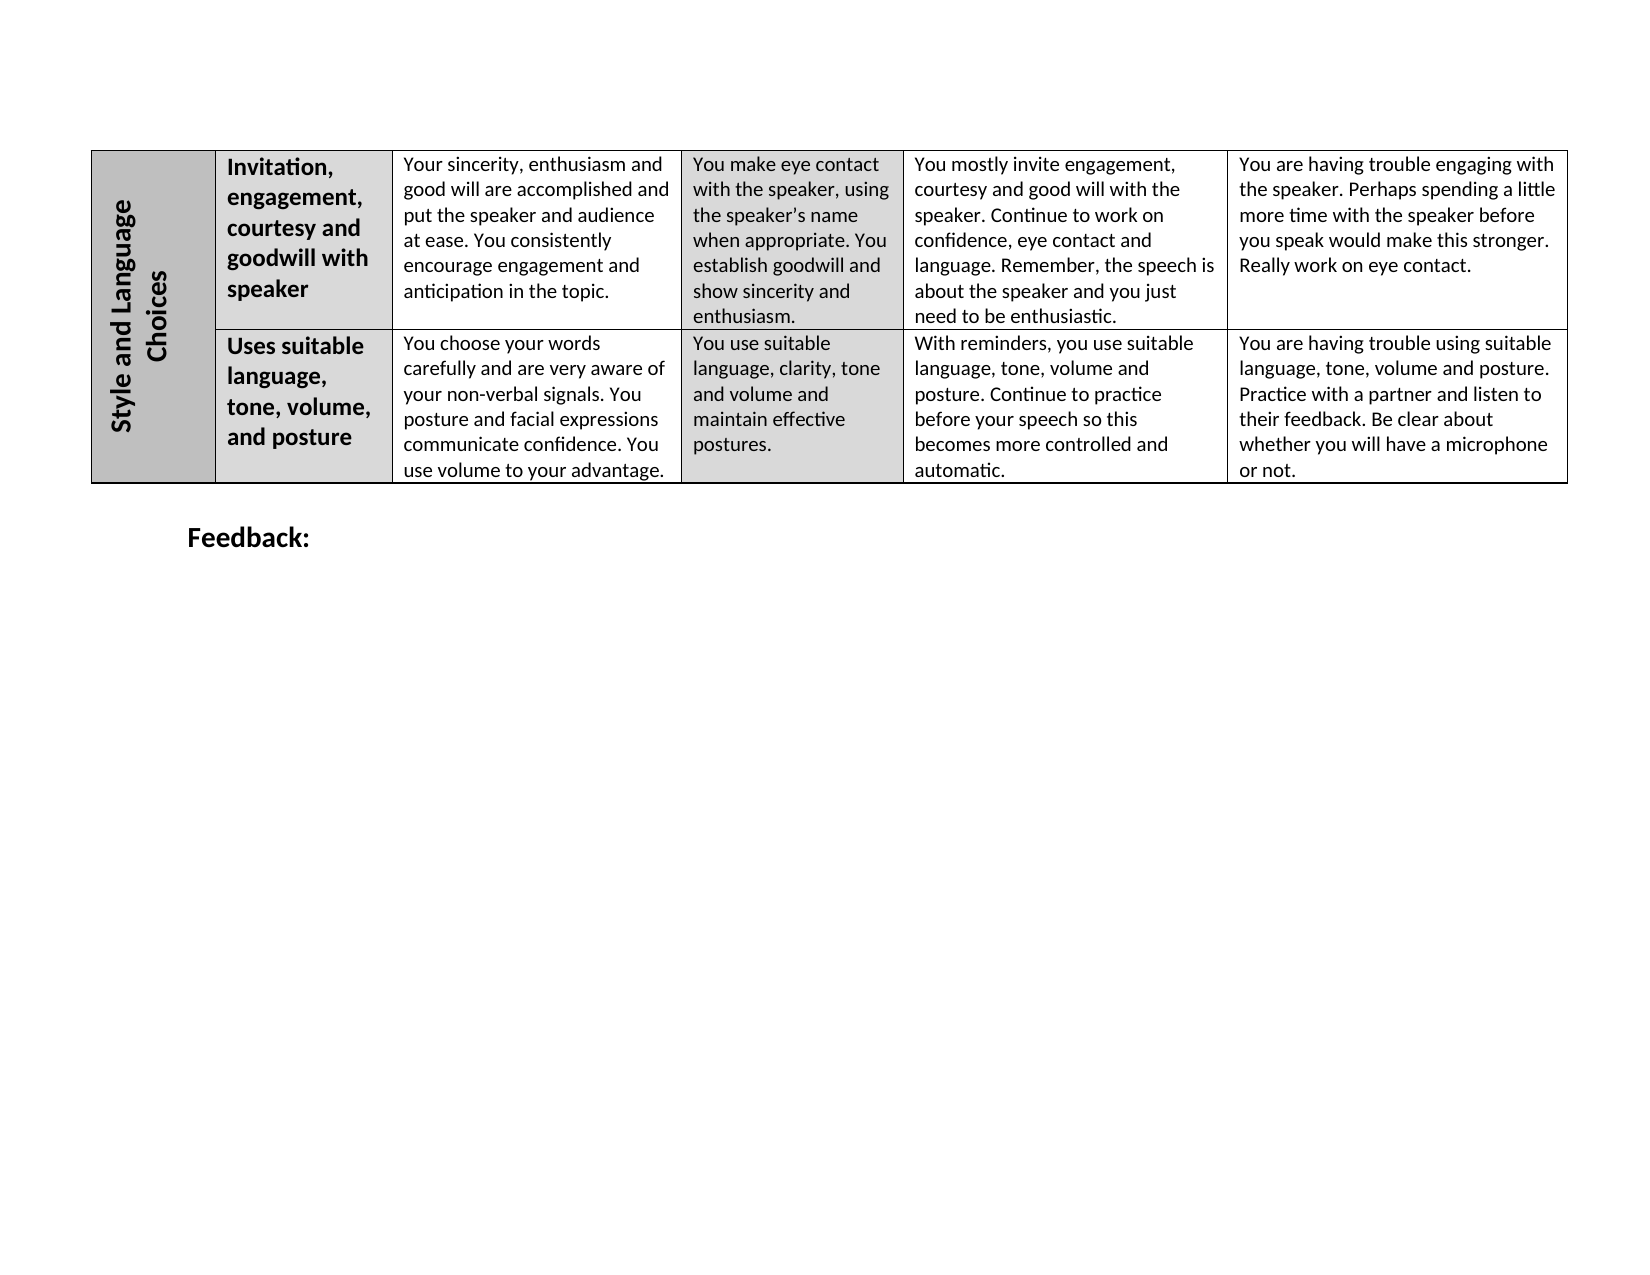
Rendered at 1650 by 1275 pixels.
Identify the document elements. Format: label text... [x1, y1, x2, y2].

table_cell You are having trouble using suitable language, tone, volume and posture. Practice with a partner and listen to their feedback. Be clear about whether you will have a microphone or not. [1228, 330, 1567, 482]
table_cell Invitation, engagement, courtesy and goodwill with speaker [216, 151, 392, 329]
table_cell Your sincerity, enthusiasm and good will are accomplished and put the speaker and audience at ease. You consistently encourage engagement and anticipation in the topic. [393, 151, 681, 329]
table_cell You choose your words carefully and are very aware of your non-verbal signals. You posture and facial expressions communicate confidence. You use volume to your advantage. [393, 330, 681, 482]
table_cell You use suitable language, clarity, tone and volume and maintain effective postures. [682, 330, 903, 482]
table_cell Uses suitable language, tone, volume, and posture [216, 330, 392, 482]
text Feedback: [187, 519, 1500, 555]
table_cell Style and Language Choices [92, 151, 215, 482]
table_cell With reminders, you use suitable language, tone, volume and posture. Continue to practice before your speech so this becomes more controlled and automatic. [904, 330, 1227, 482]
table_cell You mostly invite engagement, courtesy and good will with the speaker. Continue to work on confidence, eye contact and language. Remember, the speech is about the speaker and you just need to be enthusiastic. [904, 151, 1227, 329]
table_cell You are having trouble engaging with the speaker. Perhaps spending a little more time with the speaker before you speak would make this stronger. Really work on eye contact. [1228, 151, 1567, 329]
table_cell You make eye contact with the speaker, using the speaker’s name when appropriate. You establish goodwill and show sincerity and enthusiasm. [682, 151, 903, 329]
